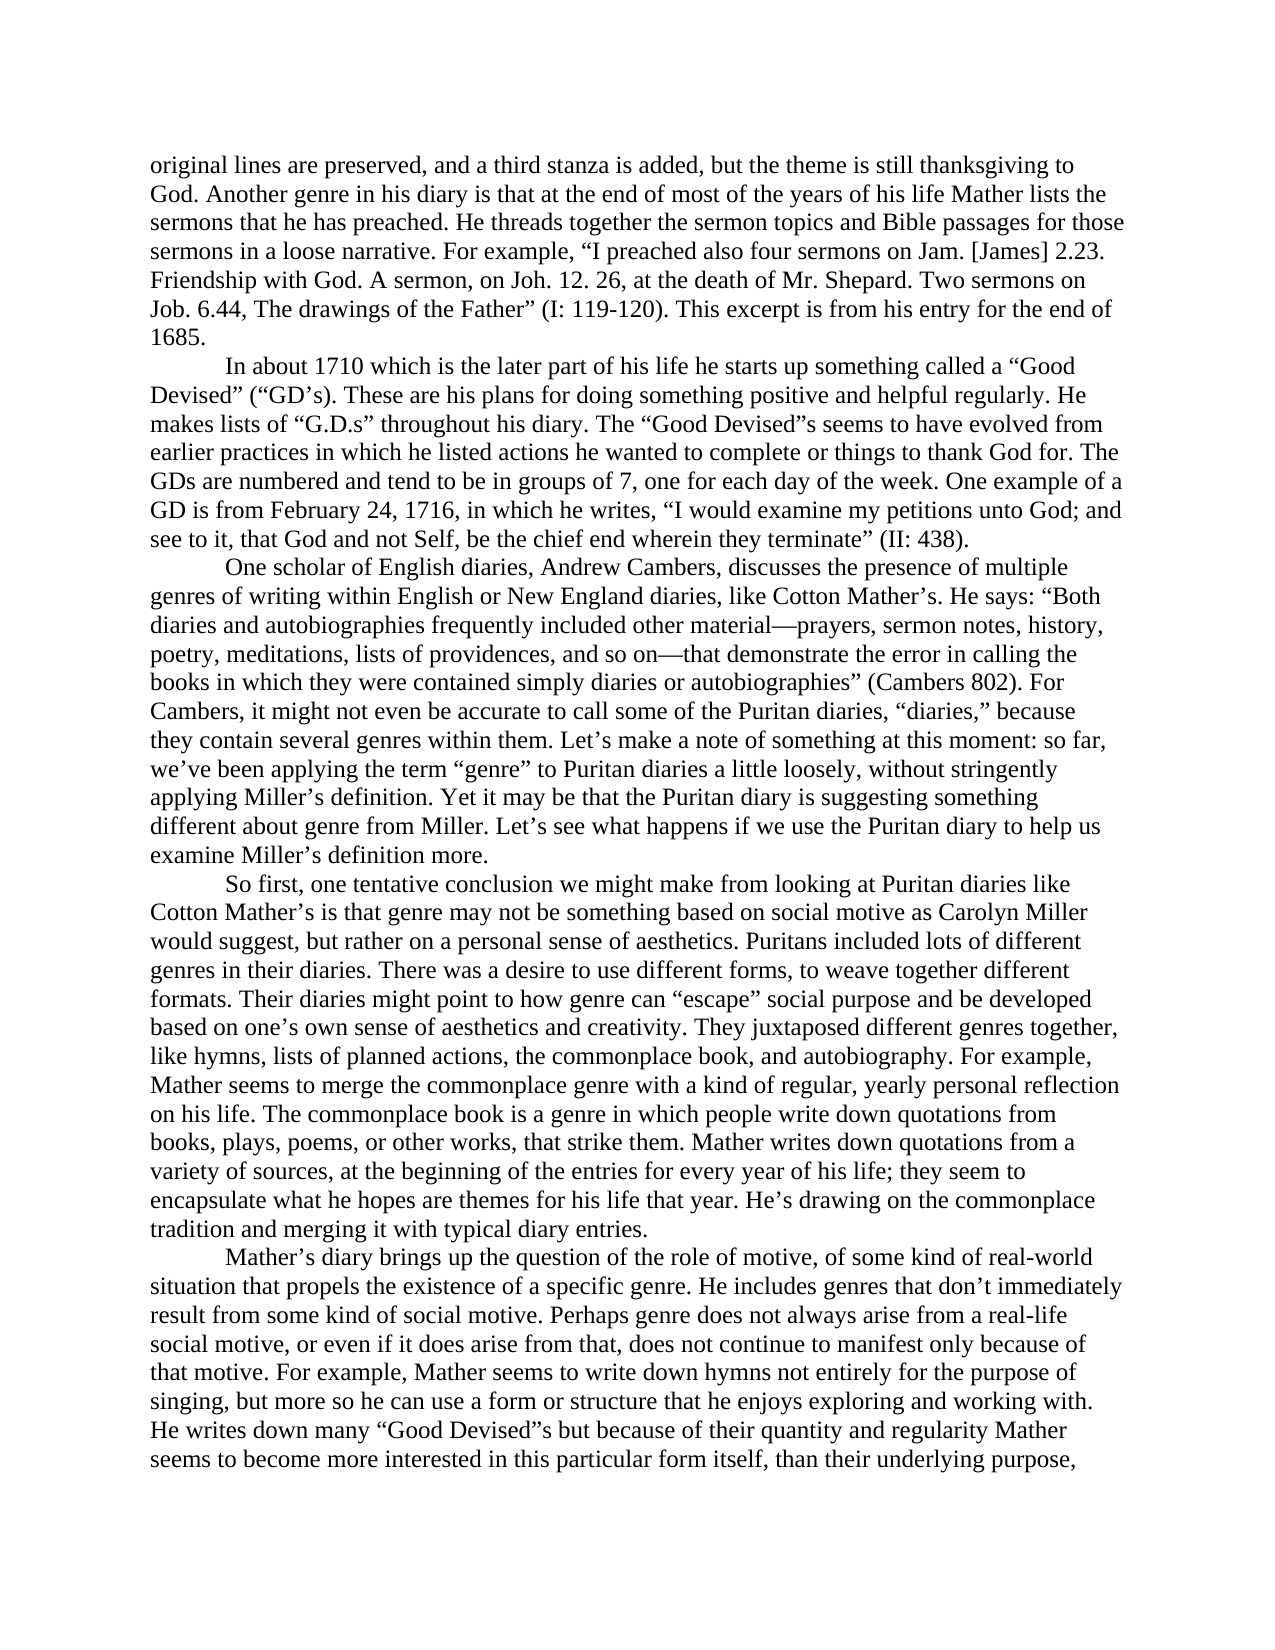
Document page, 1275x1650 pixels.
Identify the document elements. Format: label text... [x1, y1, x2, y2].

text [150, 1242, 1125, 1472]
text In about 1710 which is the later part of his life he starts up something called a “Good Devised” (“GD’s). These are his plans for doing something positive and helpful regularly. He makes lists of “G.D.s” throughout his diary. The “Good Devised”s seems to have evolved from earlier practices in which he listed actions he wanted to complete or things to thank God for. The GDs are numbered and tend to be in groups of 7, one for each day of the week. One example of a GD is from February 24, 1716, in which he writes, “I would examine my petitions unto God; and see to it, that God and not Self, be the chief end wherein they terminate” (II: 438). [150, 351, 1125, 552]
text One scholar of English diaries, Andrew Cambers, discusses the presence of multiple genres of writing within English or New England diaries, like Cotton Mather’s. He says: “Both diaries and autobiographies frequently included other material—prayers, sermon notes, history, poetry, meditations, lists of providences, and so on—that demonstrate the error in calling the books in which they were contained simply diaries or autobiographies” (Cambers 802). For Cambers, it might not even be accurate to call some of the Puritan diaries, “diaries,” because they contain several genres within them. Let’s make a note of something at this moment: so far, we’ve been applying the term “genre” to Puritan diaries a little loosely, without stringently applying Miller’s definition. Yet it may be that the Puritan diary is suggesting something different about genre from Miller. Let’s see what happens if we use the Puritan diary to help us examine Miller’s definition more. [150, 552, 1125, 869]
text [150, 150, 1125, 351]
text So first, one tentative conclusion we might make from looking at Puritan diaries like Cotton Mather’s is that genre may not be something based on social motive as Carolyn Miller would suggest, but rather on a personal sense of aesthetics. Puritans included lots of different genres in their diaries. There was a desire to use different forms, to weave together different formats. Their diaries might point to how genre can “escape” social purpose and be developed based on one’s own sense of aesthetics and creativity. They juxtaposed different genres together, like hymns, lists of planned actions, the commonplace book, and autobiography. For example, Mather seems to merge the commonplace genre with a kind of regular, yearly personal reflection on his life. The commonplace book is a genre in which people write down quotations from books, plays, poems, or other works, that strike them. Mather writes down quotations from a variety of sources, at the beginning of the entries for every year of his life; they seem to encapsulate what he hopes are themes for his life that year. He’s drawing on the commonplace tradition and merging it with typical diary entries. [150, 869, 1125, 1242]
